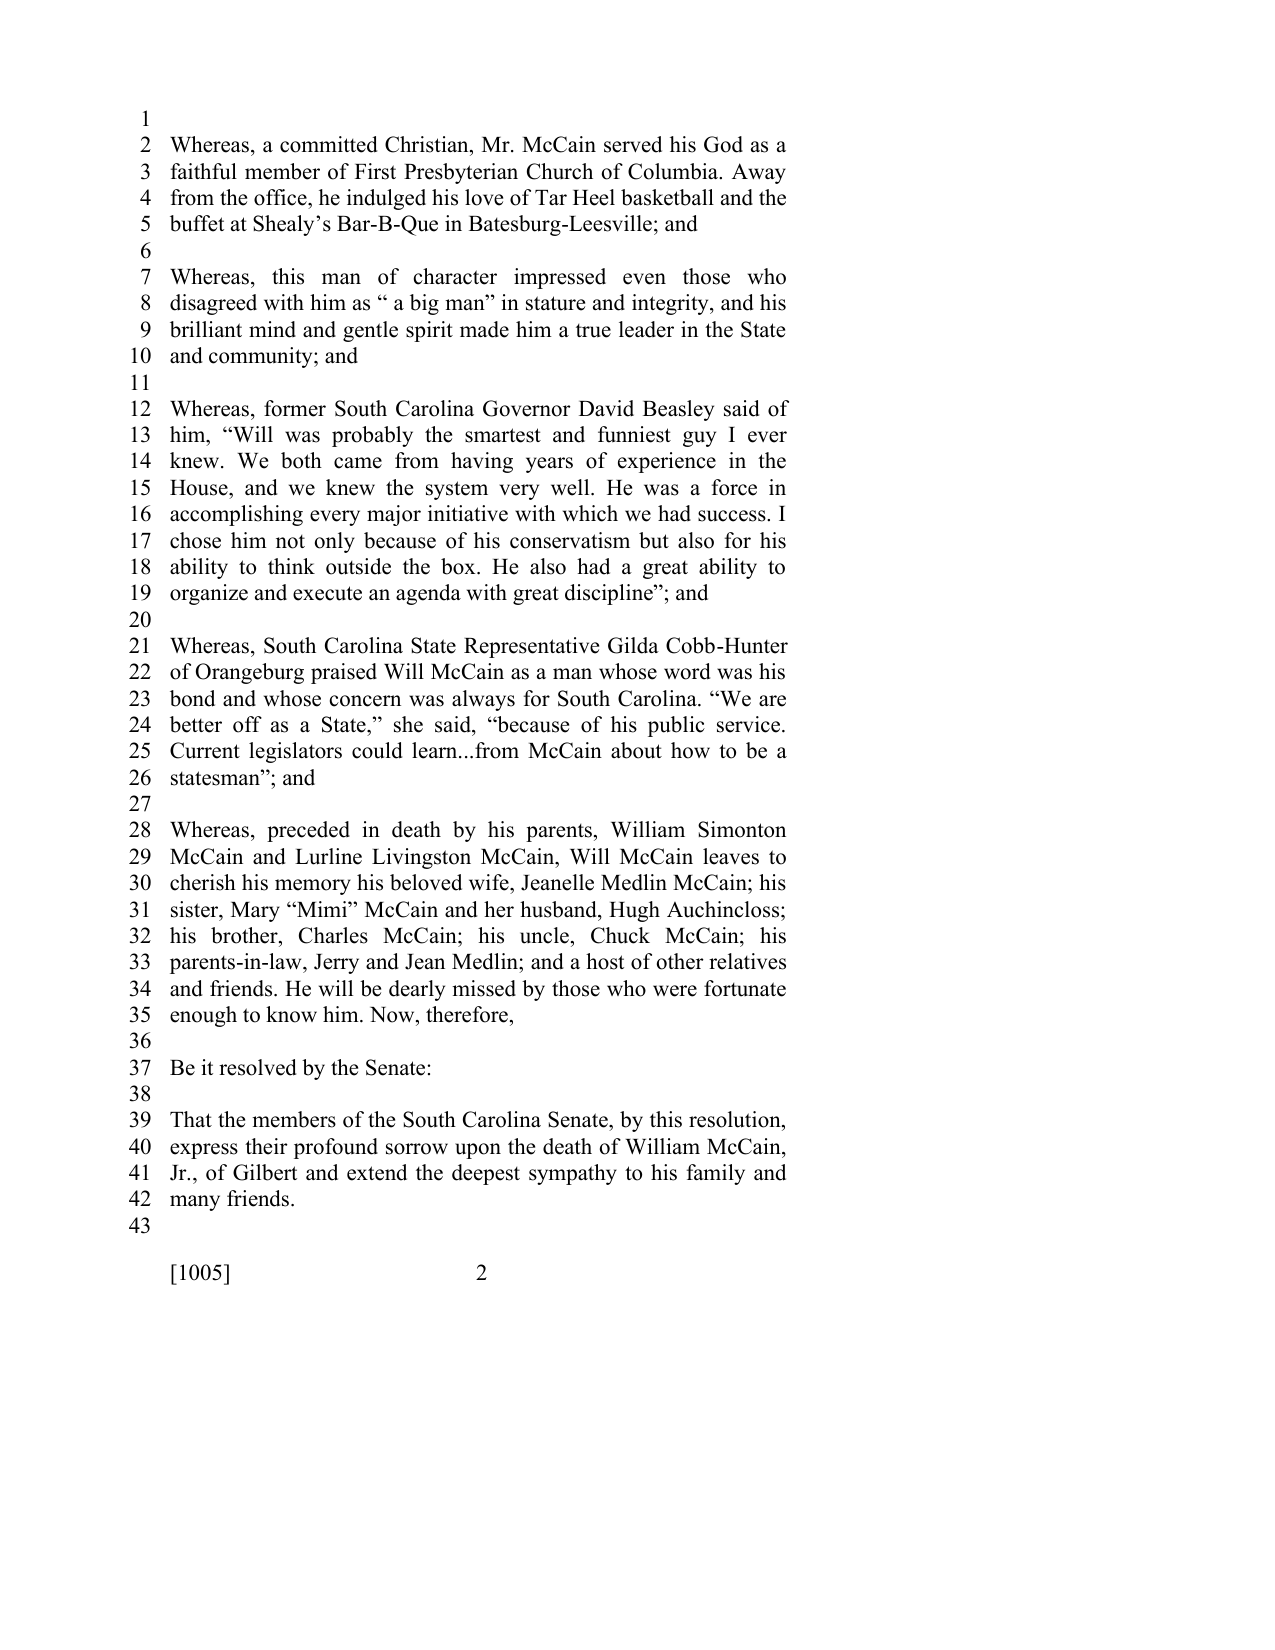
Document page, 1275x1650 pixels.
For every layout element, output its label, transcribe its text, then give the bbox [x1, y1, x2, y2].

text That the members of the South Carolina Senate, by this resolution, express their profound sorrow upon the death of William McCain, Jr., of Gilbert and extend the deepest sympathy to his family and many friends. [169, 1106, 787, 1212]
text Whereas, South Carolina State Representative Gilda Cobb-Hunter of Orangeburg praised Will McCain as a man whose word was his bond and whose concern was always for South Carolina. “We are better off as a State,” she said, “because of his public service. Current legislators could learn...from McCain about how to be a statesman”; and [169, 632, 787, 790]
text Whereas, preceded in death by his parents, William Simonton McCain and Lurline Livingston McCain, Will McCain leaves to cherish his memory his beloved wife, Jeanelle Medlin McCain; his sister, Mary “Mimi” McCain and her husband, Hugh Auchincloss; his brother, Charles McCain; his uncle, Chuck McCain; his parents-in-law, Jerry and Jean Medlin; and a host of other relatives and friends. He will be dearly missed by those who were fortunate enough to know him. Now, therefore, [169, 817, 787, 1027]
text Whereas, a committed Christian, Mr. McCain served his God as a faithful member of First Presbyterian Church of Columbia. Away from the office, he indulged his love of Tar Heel basketball and the buffet at Shealy’s Bar-B-Que in Batesburg-Leesville; and [169, 131, 787, 237]
text Be it resolved by the Senate: [169, 1054, 787, 1080]
text Whereas, this man of character impressed even those who disagreed with him as “ a big man” in stature and integrity, and his brilliant mind and gentle spirit made him a true leader in the State and community; and [169, 263, 787, 368]
text Whereas, former South Carolina Governor David Beasley said of him, “Will was probably the smartest and funniest guy I ever knew. We both came from having years of experience in the House, and we knew the system very well. He was a force in accomplishing every major initiative with which we had success. I chose him not only because of his conservatism but also for his ability to think outside the box. He also had a great ability to organize and execute an agenda with great discipline”; and [169, 395, 787, 606]
